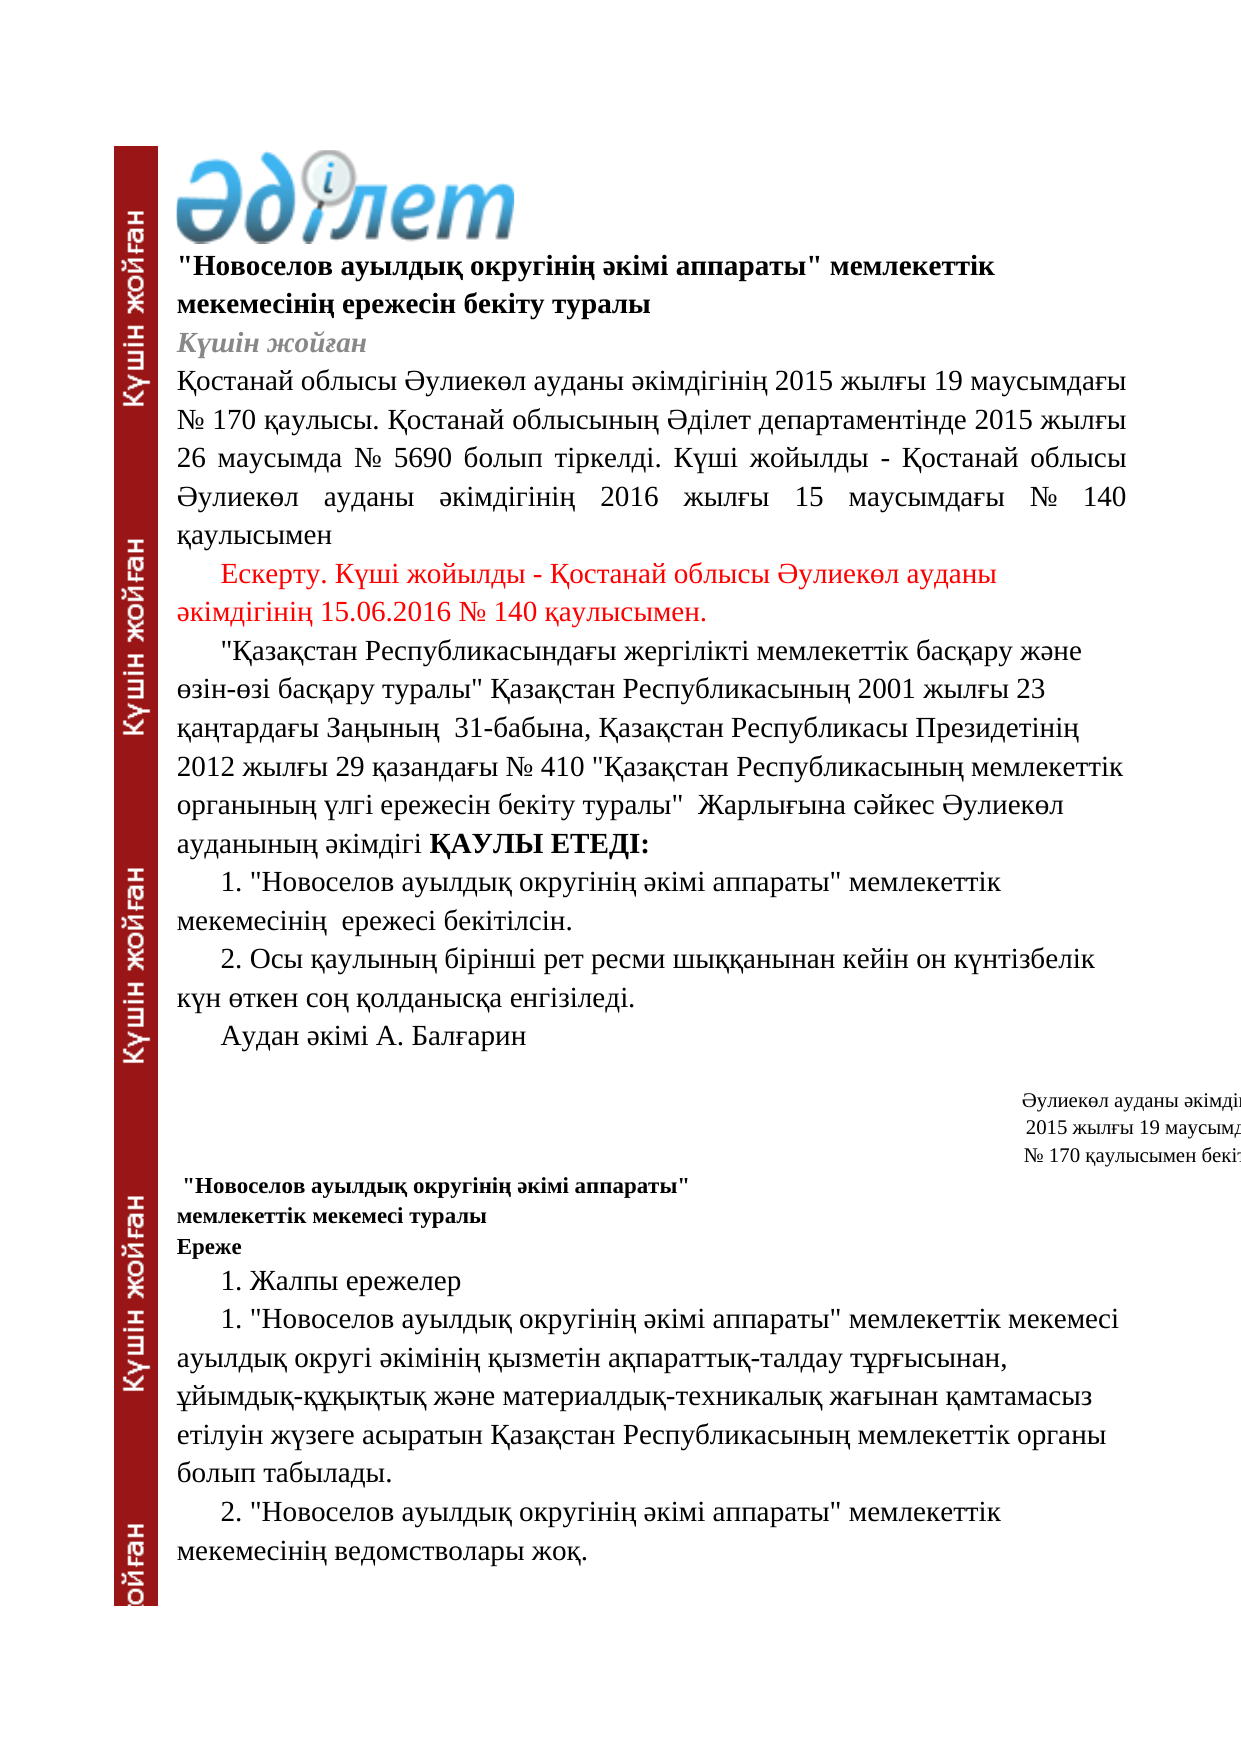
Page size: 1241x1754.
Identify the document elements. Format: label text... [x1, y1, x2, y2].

picture [114, 146, 158, 248]
text "Новоселов ауылдық округінің әкімі аппараты" мемлекеттік мекемесі туралы Ереже [112, 1172, 1128, 1259]
picture [114, 1566, 158, 1606]
picture [114, 551, 158, 556]
table_header Әулиекөл ауданы әкімдігінің 2015 жылғы 19 маусымдағы № 170 қаулысымен бекітілді [912, 1086, 1240, 1172]
text Күшін жойған [112, 325, 1128, 358]
picture [176, 150, 515, 244]
text Ескерту. Күші жойылды - Қостанай облысы Әулиекөл ауданы әкімдігінің 15.06.2016 № 140 қаулысымен. "Қазақстан Республикасындағы жергілікті мемлекеттік басқару және өзін-өзі басқару туралы" Қазақстан Республикасының 2001 жылғы 23 қаңтардағы Заңының 31-бабына, Қазақстан Республикасы Президетінің 2012 жылғы 29 қазандағы № 410 "Қазақстан Республикасының мемлекеттік органының үлгі ережесін бекіту туралы" Жарлығына сәйкес Әулиекөл ауданының әкімдігі ҚАУЛЫ ЕТЕДІ: 1. "Новоселов ауылдық округінің әкімі аппараты" мемлекеттік мекемесінің ережесі бекітілсін. 2. Осы қаулының бірінші рет ресми шыққанынан кейін он күнтізбелік күн өткен соң қолданысқа енгізіледі. Аудан әкімі А. Балғарин [112, 556, 1128, 1082]
picture [114, 1082, 158, 1086]
picture [114, 358, 158, 363]
text "Новоселов ауылдық округінің әкімі аппараты" мемлекеттік мекемесінің ережесін бекіту туралы [112, 248, 1128, 320]
picture [114, 1259, 158, 1263]
table_header [101, 1086, 912, 1172]
picture [114, 320, 158, 325]
text Қостанай облысы Әулиекөл ауданы әкімдігінің 2015 жылғы 19 маусымдағы № 170 қаулысы. Қостанай облысының Әділет департаментінде 2015 жылғы 26 маусымда № 5690 болып тіркелді. Күші жойылды - Қостанай облысы Әулиекөл ауданы әкімдігінің 2016 жылғы 15 маусымдағы № 140 қаулысымен [112, 363, 1128, 551]
